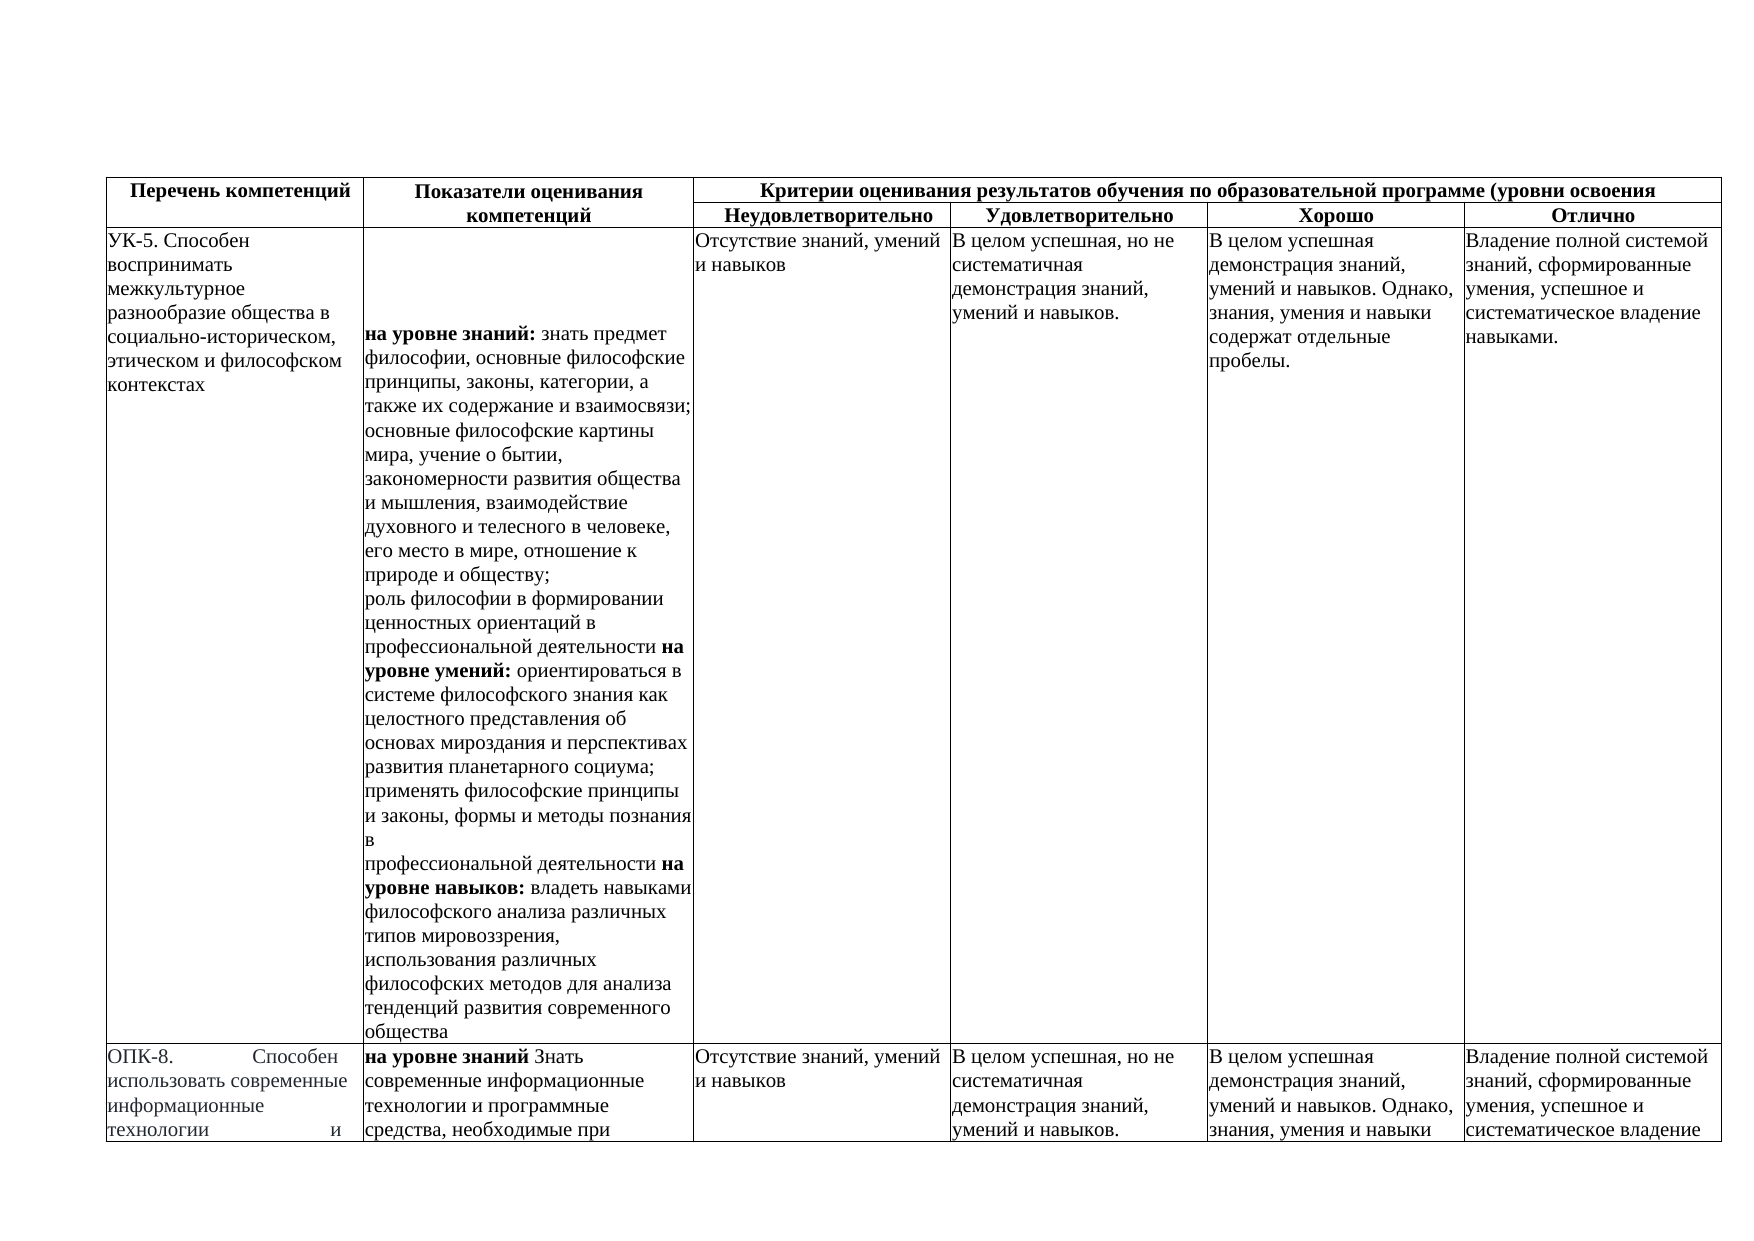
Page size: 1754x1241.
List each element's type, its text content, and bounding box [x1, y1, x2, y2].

table_cell Неудовлетворительно [694, 203, 950, 227]
table_cell Отсутствие знаний, умений и навыков [694, 228, 950, 1043]
table_header Перечень компетенций [107, 178, 363, 227]
table_cell В целом успешная демонстрация знаний, умений и навыков. Однако, знания, умения и навыки содержат отдельные пробелы. [1208, 228, 1464, 1043]
table_cell УК-5. Способен воспринимать межкультурное разнообразие общества в социально-историческом, этическом и философском контекстах [107, 228, 363, 1043]
table_cell Отлично [1465, 203, 1721, 227]
table_cell В целом успешная демонстрация знаний, умений и навыков. Однако, знания, умения и навыки [1208, 1044, 1464, 1141]
table_cell на уровне знаний: знать предмет философии, основные философские принципы, законы, категории, а также их содержание и взаимосвязи; основные философские картины мира, учение о бытии, закономерности развития общества и мышления, взаимодействие духовного и телесного в человеке, его место в мире, отношение к природе и обществу; роль философии в формировании ценностных ориентаций в профессиональной деятельности на уровне умений: ориентироваться в системе философского знания как целостного представления об основах мироздания и перспективах развития планетарного социума; применять философские принципы и законы, формы и методы познания в профессиональной деятельности на уровне навыков: владеть навыками философского анализа различных типов мировоззрения, использования различных философских методов для анализа тенденций развития современного общества [364, 228, 693, 1043]
table_cell на уровне знаний Знать современные информационные технологии и программные средства, необходимые при [364, 1044, 693, 1141]
table_cell В целом успешная, но не систематичная демонстрация знаний, умений и навыков. [951, 228, 1207, 1043]
table_cell В целом успешная, но не систематичная демонстрация знаний, умений и навыков. [951, 1044, 1207, 1141]
table_cell ОПК-8. Способен использовать современные информационные технологии и [107, 1044, 363, 1141]
table_cell Владение полной системой знаний, сформированные умения, успешное и систематическое владение навыками. [1465, 228, 1721, 1043]
table_header Показатели оценивания компетенций [364, 178, 693, 227]
table_header Критерии оценивания результатов обучения по образовательной программе (уровни освоения компетенций) [694, 178, 1721, 202]
table_cell Хорошо [1208, 203, 1464, 227]
table_cell Отсутствие знаний, умений и навыков [694, 1044, 950, 1141]
table_cell Удовлетворительно [951, 203, 1207, 227]
table_cell Владение полной системой знаний, сформированные умения, успешное и систематическое владение [1465, 1044, 1721, 1141]
